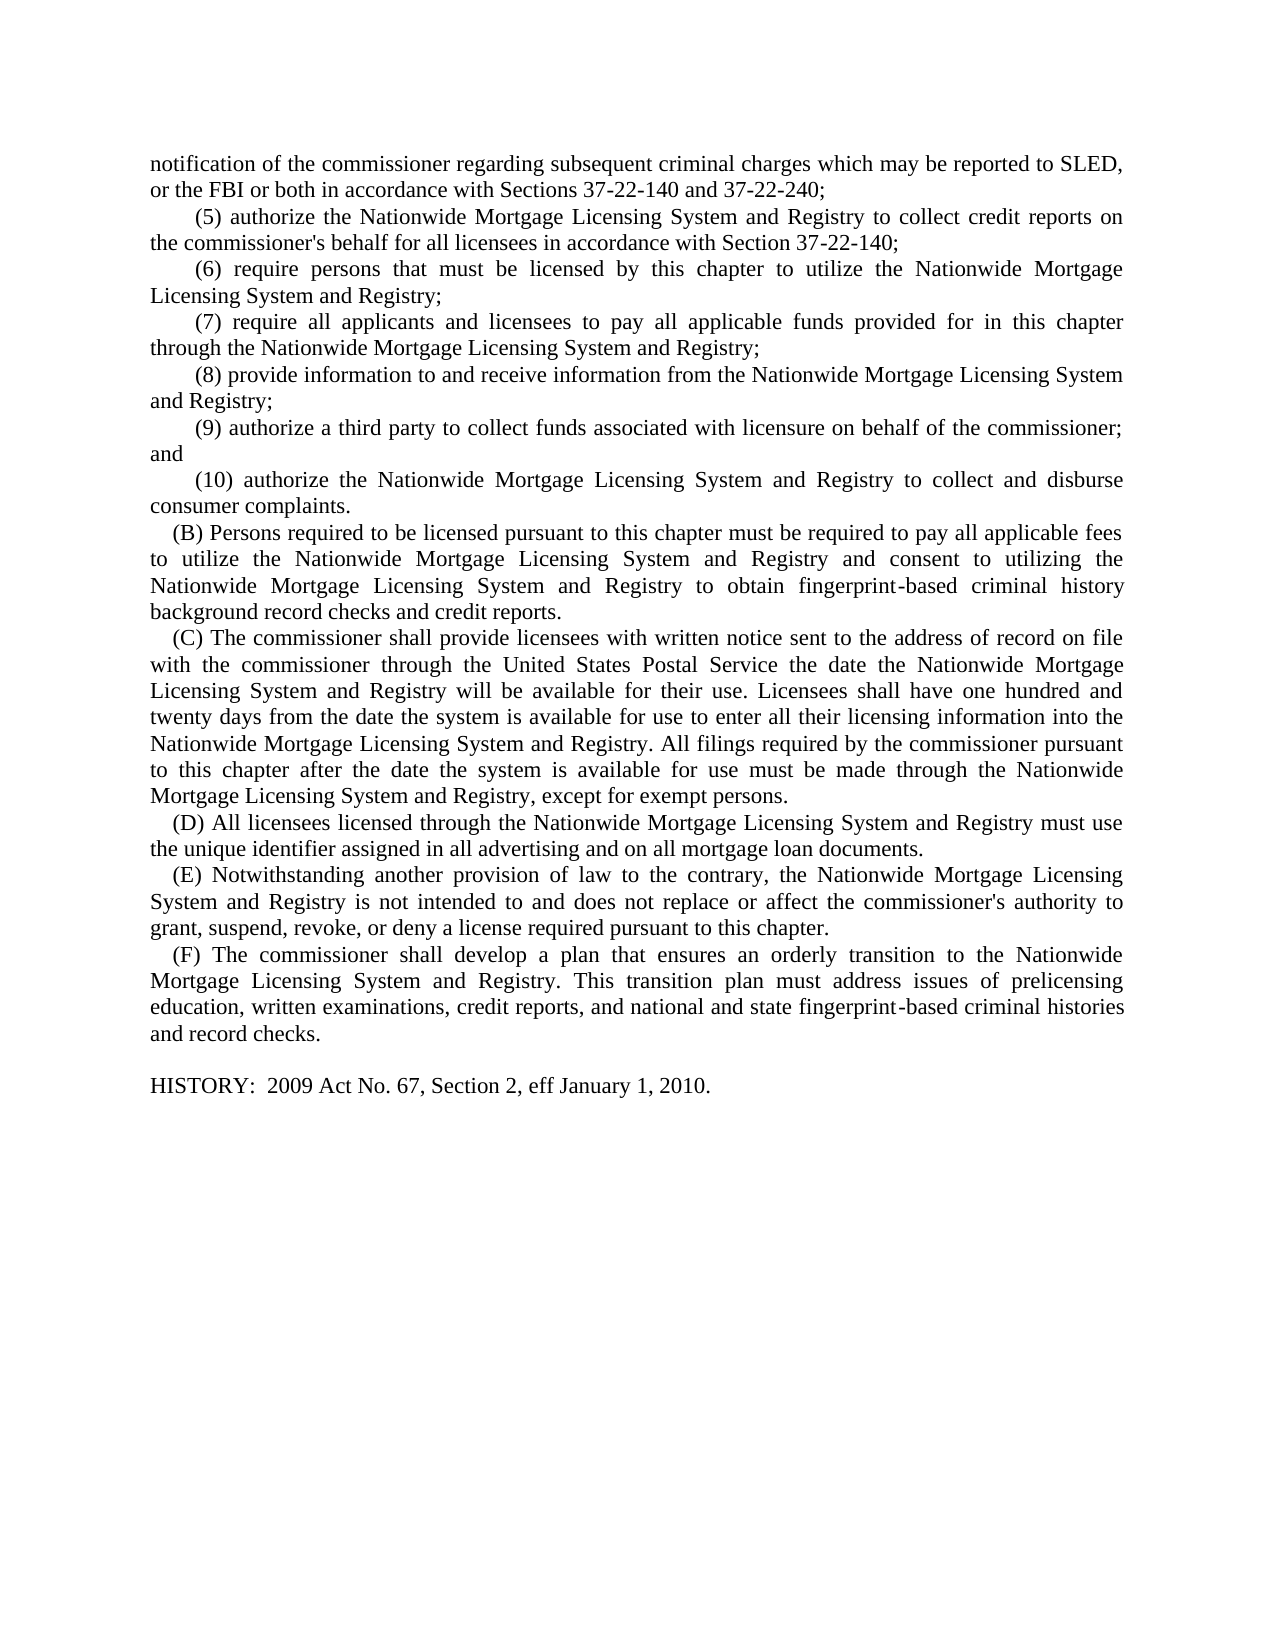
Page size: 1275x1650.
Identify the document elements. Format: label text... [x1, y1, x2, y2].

text (7) require all applicants and licensees to pay all applicable funds provided for in this chapter through the Nationwide Mortgage Licensing System and Registry; [150, 308, 1125, 361]
text (10) authorize the Nationwide Mortgage Licensing System and Registry to collect and disburse consumer complaints. [150, 466, 1125, 519]
text (C) The commissioner shall provide licensees with written notice sent to the address of record on file with the commissioner through the United States Postal Service the date the Nationwide Mortgage Licensing System and Registry will be available for their use. Licensees shall have one hundred and twenty days from the date the system is available for use to enter all their licensing information into the Nationwide Mortgage Licensing System and Registry. All filings required by the commissioner pursuant to this chapter after the date the system is available for use must be made through the Nationwide Mortgage Licensing System and Registry, except for exempt persons. [150, 624, 1125, 809]
text (8) provide information to and receive information from the Nationwide Mortgage Licensing System and Registry; [150, 361, 1125, 413]
text (9) authorize a third party to collect funds associated with licensure on behalf of the commissioner; and [150, 413, 1125, 466]
text (F) The commissioner shall develop a plan that ensures an orderly transition to the Nationwide Mortgage Licensing System and Registry. This transition plan must address issues of prelicensing education, written examinations, credit reports, and national and state fingerprint-based criminal histories and record checks. [150, 941, 1125, 1046]
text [150, 150, 1125, 203]
text (5) authorize the Nationwide Mortgage Licensing System and Registry to collect credit reports on the commissioner's behalf for all licensees in accordance with Section 37-22-140; [150, 203, 1125, 255]
text (6) require persons that must be licensed by this chapter to utilize the Nationwide Mortgage Licensing System and Registry; [150, 255, 1125, 308]
text (B) Persons required to be licensed pursuant to this chapter must be required to pay all applicable fees to utilize the Nationwide Mortgage Licensing System and Registry and consent to utilizing the Nationwide Mortgage Licensing System and Registry to obtain fingerprint-based criminal history background record checks and credit reports. [150, 519, 1125, 624]
text (E) Notwithstanding another provision of law to the contrary, the Nationwide Mortgage Licensing System and Registry is not intended to and does not replace or affect the commissioner's authority to grant, suspend, revoke, or deny a license required pursuant to this chapter. [150, 862, 1125, 941]
text HISTORY: 2009 Act No. 67, Section 2, eff January 1, 2010. [150, 1072, 1125, 1099]
text (D) All licensees licensed through the Nationwide Mortgage Licensing System and Registry must use the unique identifier assigned in all advertising and on all mortgage loan documents. [150, 809, 1125, 862]
